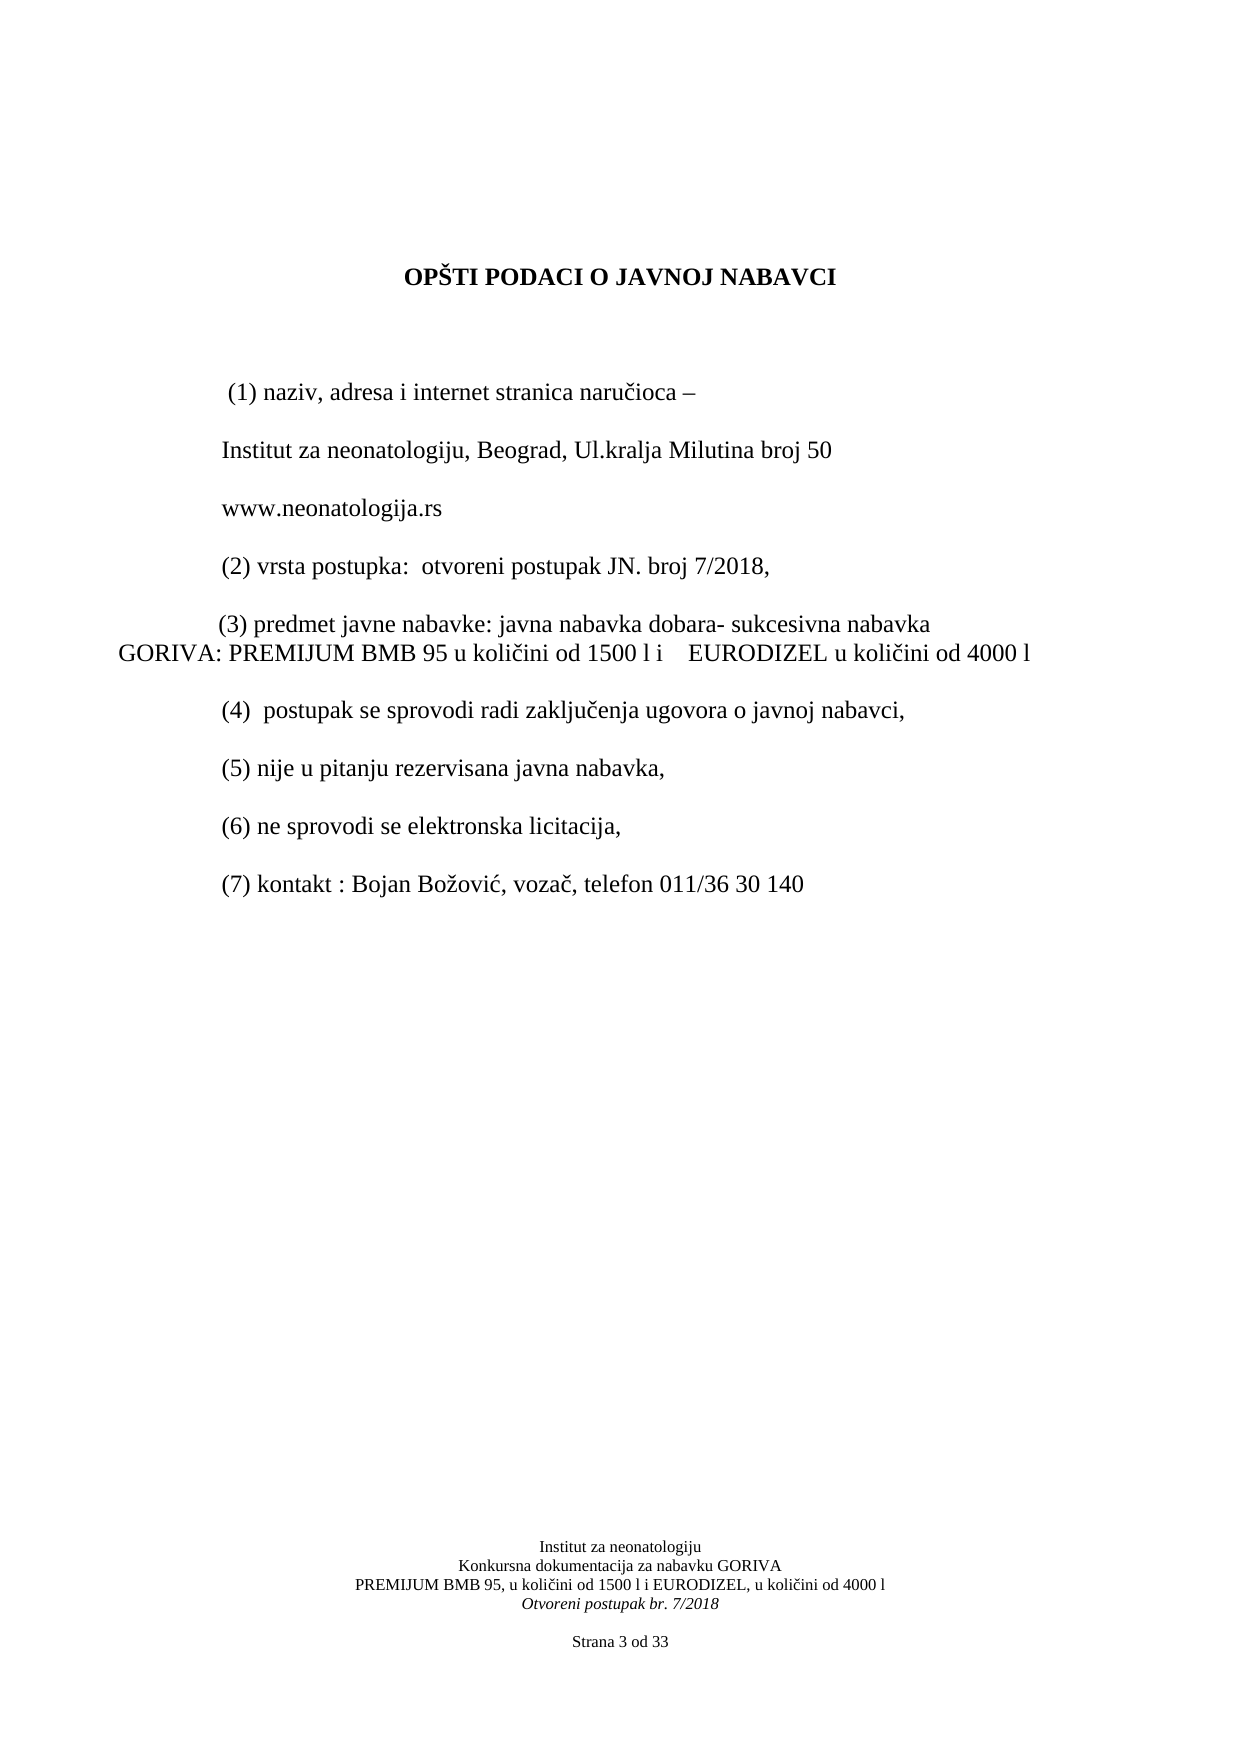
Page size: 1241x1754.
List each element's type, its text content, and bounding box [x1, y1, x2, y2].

text (7) kontakt : Bojan Božović, vozač, telefon 011/36 30 140 [221, 869, 1122, 898]
text www.neonatologija.rs [146, 493, 1122, 522]
text Institut za neonatologiju, Beograd, Ul.kralja Milutina broj 50 [146, 435, 1122, 464]
text (4) postupak se sprovodi radi zaključenja ugovora o javnoj nabavci, [221, 696, 1122, 724]
text (2) vrsta postupka: otvoreni postupak JN. broj 7/2018, [221, 551, 1122, 580]
text (6) ne sprovodi se elektronska licitacija, [221, 811, 1122, 840]
subtitle (3) predmet javne nabavke: javna nabavka dobara- sukcesivna nabavka [118, 609, 1122, 638]
subtitle GORIVA: PREMIJUM BMB 95 u količini od 1500 l i EURODIZEL u količini od 4000 l [118, 638, 1122, 666]
text (1) naziv, adresa i internet stranica naručioca – [146, 377, 1122, 406]
text (5) nije u pitanju rezervisana javna nabavka, [221, 753, 1122, 782]
text OPŠTI PODACI O JAVNOJ NABAVCI [118, 262, 1122, 291]
